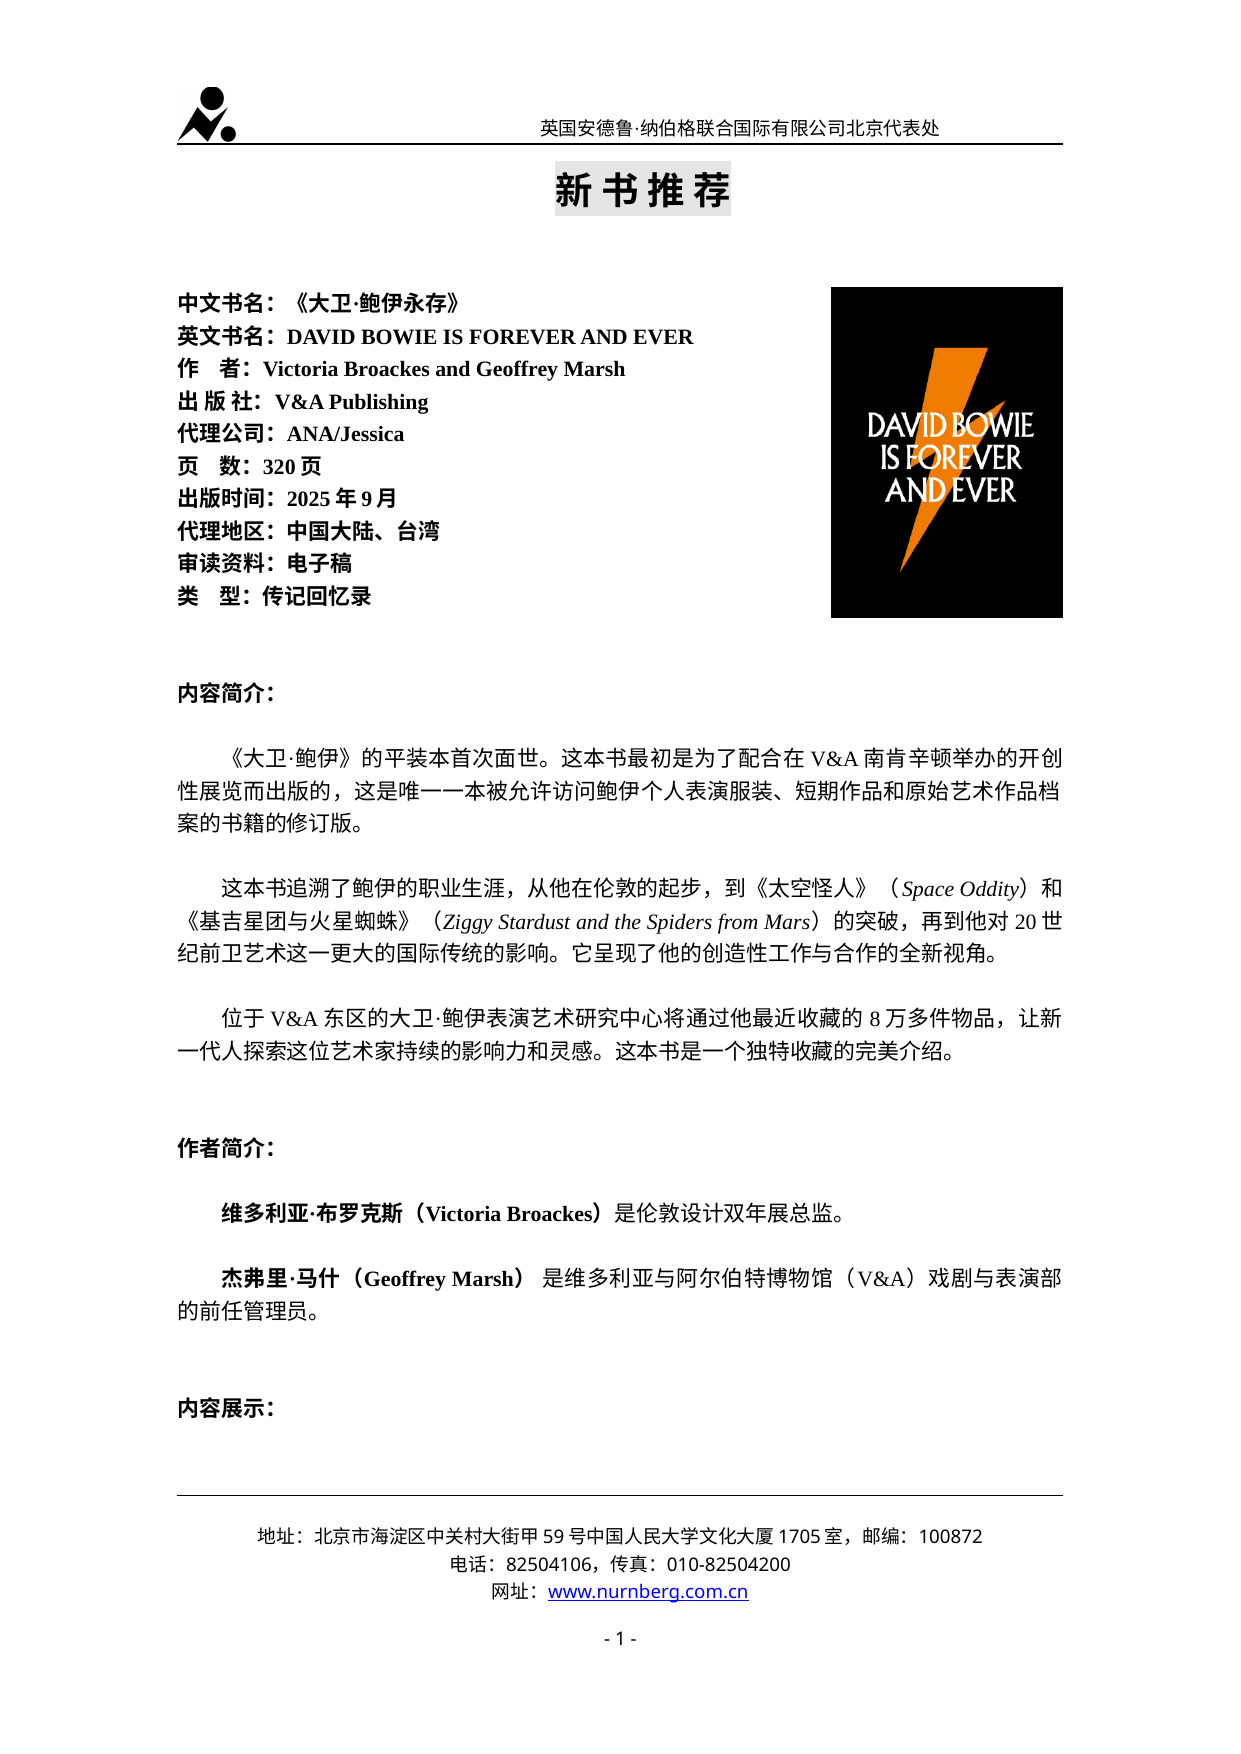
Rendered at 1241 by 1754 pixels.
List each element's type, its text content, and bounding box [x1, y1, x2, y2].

text 出 版 社：V&A Publishing [177, 383, 831, 416]
text 类 型：传记回忆录 [177, 578, 831, 611]
text 作 者：Victoria Broackes and Geoffrey Marsh [177, 351, 831, 383]
text 代理地区：中国大陆、台湾 [177, 513, 831, 546]
picture [177, 87, 236, 142]
text 《大卫·鲍伊》的平装本首次面世。这本书最初是为了配合在V&A南肯辛顿举办的开创性展览而出版的，这是唯一一本被允许访问鲍伊个人表演服装、短期作品和原始艺术作品档案的书籍的修订版。 [177, 741, 1063, 838]
text 英文书名：DAVID BOWIE IS FOREVER AND EVER [177, 318, 831, 351]
text 内容简介： [177, 676, 1063, 708]
text 维多利亚·布罗克斯（Victoria Broackes）是伦敦设计双年展总监。 [177, 1196, 1063, 1228]
text 作者简介： [177, 1131, 1063, 1163]
text 中文书名：《大卫·鲍伊永存》 [177, 286, 1063, 318]
text 内容展示： [177, 1391, 1063, 1423]
text 代理公司：ANA/Jessica [177, 416, 831, 448]
text 页 数：320页 [177, 448, 831, 481]
text 出版时间：2025年9月 [177, 481, 831, 513]
text 新 书 推 荐 [177, 156, 1063, 221]
text 这本书追溯了鲍伊的职业生涯，从他在伦敦的起步，到《太空怪人》（Space Oddity）和《基吉星团与火星蜘蛛》（Ziggy Stardust and the Spiders from Mars）的突破，再到他对20世纪前卫艺术这一更大的国际传统的影响。它呈现了他的创造性工作与合作的全新视角。 [177, 871, 1063, 968]
picture [831, 287, 1063, 618]
text 位于V&A东区的大卫·鲍伊表演艺术研究中心将通过他最近收藏的8万多件物品，让新一代人探索这位艺术家持续的影响力和灵感。这本书是一个独特收藏的完美介绍。 [177, 1001, 1063, 1066]
text 杰弗里·马什（Geoffrey Marsh） 是维多利亚与阿尔伯特博物馆（V&A）戏剧与表演部的前任管理员。 [177, 1261, 1063, 1326]
text 审读资料：电子稿 [177, 546, 831, 578]
